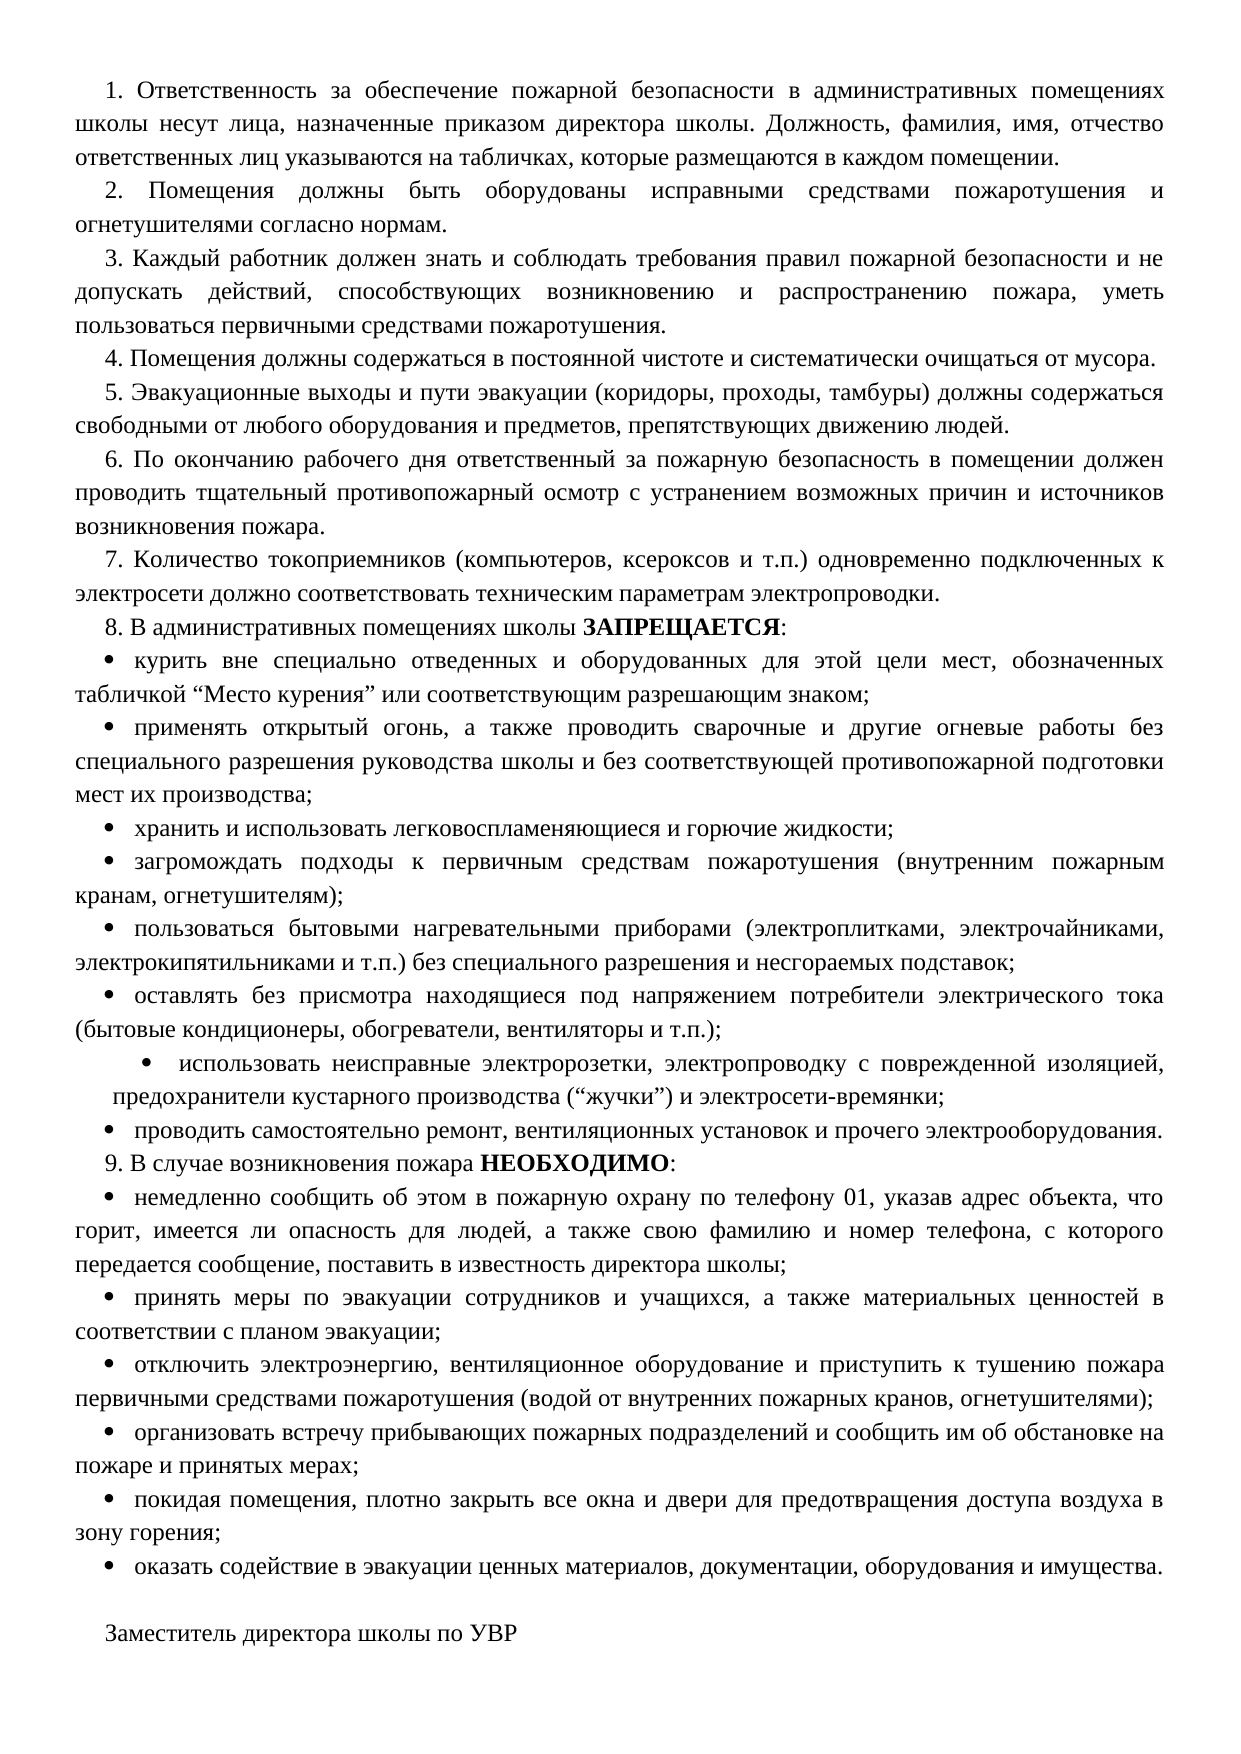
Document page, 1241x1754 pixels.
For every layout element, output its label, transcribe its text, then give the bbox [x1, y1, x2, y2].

list курить вне специально отведенных и оборудованных для этой цели мест, обозначенных табличкой “Место курения” или соответствующим разрешающим знаком; [75, 645, 1165, 707]
text 7. Количество токоприемников (компьютеров, ксероксов и т.п.) одновременно подключенных к электросети должно соответствовать техническим параметрам электропроводки. [75, 544, 1165, 607]
text Заместитель директора школы по УВР [75, 1618, 1165, 1647]
list пользоваться бытовыми нагревательными приборами (электроплитками, электрочайниками, электрокипятильниками и т.п.) без специального разрешения и несгораемых подставок; [75, 913, 1165, 976]
list оказать содействие в эвакуации ценных материалов, документации, оборудования и имущества. [75, 1551, 1165, 1579]
text 4. Помещения должны содержаться в постоянной чистоте и систематически очищаться от мусора. [75, 343, 1165, 372]
text 5. Эвакуационные выходы и пути эвакуации (коридоры, проходы, тамбуры) должны содержаться свободными от любого оборудования и предметов, препятствующих движению людей. [75, 377, 1165, 439]
text 6. По окончанию рабочего дня ответственный за пожарную безопасность в помещении должен проводить тщательный противопожарный осмотр с устранением возможных причин и источников возникновения пожара. [75, 444, 1165, 540]
list хранить и использовать легковоспламеняющиеся и горючие жидкости; [75, 813, 1165, 842]
list покидая помещения, плотно закрыть все окна и двери для предотвращения доступа воздуха в зону горения; [75, 1484, 1165, 1546]
text 9. В случае возникновения пожара НЕОБХОДИМО: [75, 1148, 1165, 1177]
text 3. Каждый работник должен знать и соблюдать требования правил пожарной безопасности и не допускать действий, способствующих возникновению и распространению пожара, уметь пользоваться первичными средствами пожаротушения. [75, 243, 1165, 338]
list немедленно сообщить об этом в пожарную охрану по телефону 01, указав адрес объекта, что горит, имеется ли опасность для людей, а также свою фамилию и номер телефона, с которого передается сообщение, поставить в известность директора школы; [75, 1182, 1165, 1278]
text 1. Ответственность за обеспечение пожарной безопасности в административных помещениях школы несут лица, назначенные приказом директора школы. Должность, фамилия, имя, отчество ответственных лиц указываются на табличках, которые размещаются в каждом помещении. [75, 75, 1165, 171]
list отключить электроэнергию, вентиляционное оборудование и приступить к тушению пожара первичными средствами пожаротушения (водой от внутренних пожарных кранов, огнетушителями); [75, 1349, 1165, 1412]
list проводить самостоятельно ремонт, вентиляционных установок и прочего электрооборудования. [75, 1115, 1165, 1143]
list оставлять без присмотра находящиеся под напряжением потребители электрического тока (бытовые кондиционеры, обогреватели, вентиляторы и т.п.); [75, 981, 1165, 1043]
list загромождать подходы к первичным средствам пожаротушения (внутренним пожарным кранам, огнетушителям); [75, 846, 1165, 909]
list использовать неисправные электророзетки, электропроводку с поврежденной изоляцией, предохранители кустарного производства (“жучки”) и электросети-времянки; [112, 1048, 1165, 1110]
text 2. Помещения должны быть оборудованы исправными средствами пожаротушения и огнетушителями согласно нормам. [75, 176, 1165, 238]
text 8. В административных помещениях школы ЗАПРЕЩАЕТСЯ: [75, 612, 1165, 640]
list применять открытый огонь, а также проводить сварочные и другие огневые работы без специального разрешения руководства школы и без соответствующей противопожарной подготовки мест их производства; [75, 712, 1165, 808]
list принять меры по эвакуации сотрудников и учащихся, а также материальных ценностей в соответствии с планом эвакуации; [75, 1282, 1165, 1345]
list организовать встречу прибывающих пожарных подразделений и сообщить им об обстановке на пожаре и принятых мерах; [75, 1417, 1165, 1479]
